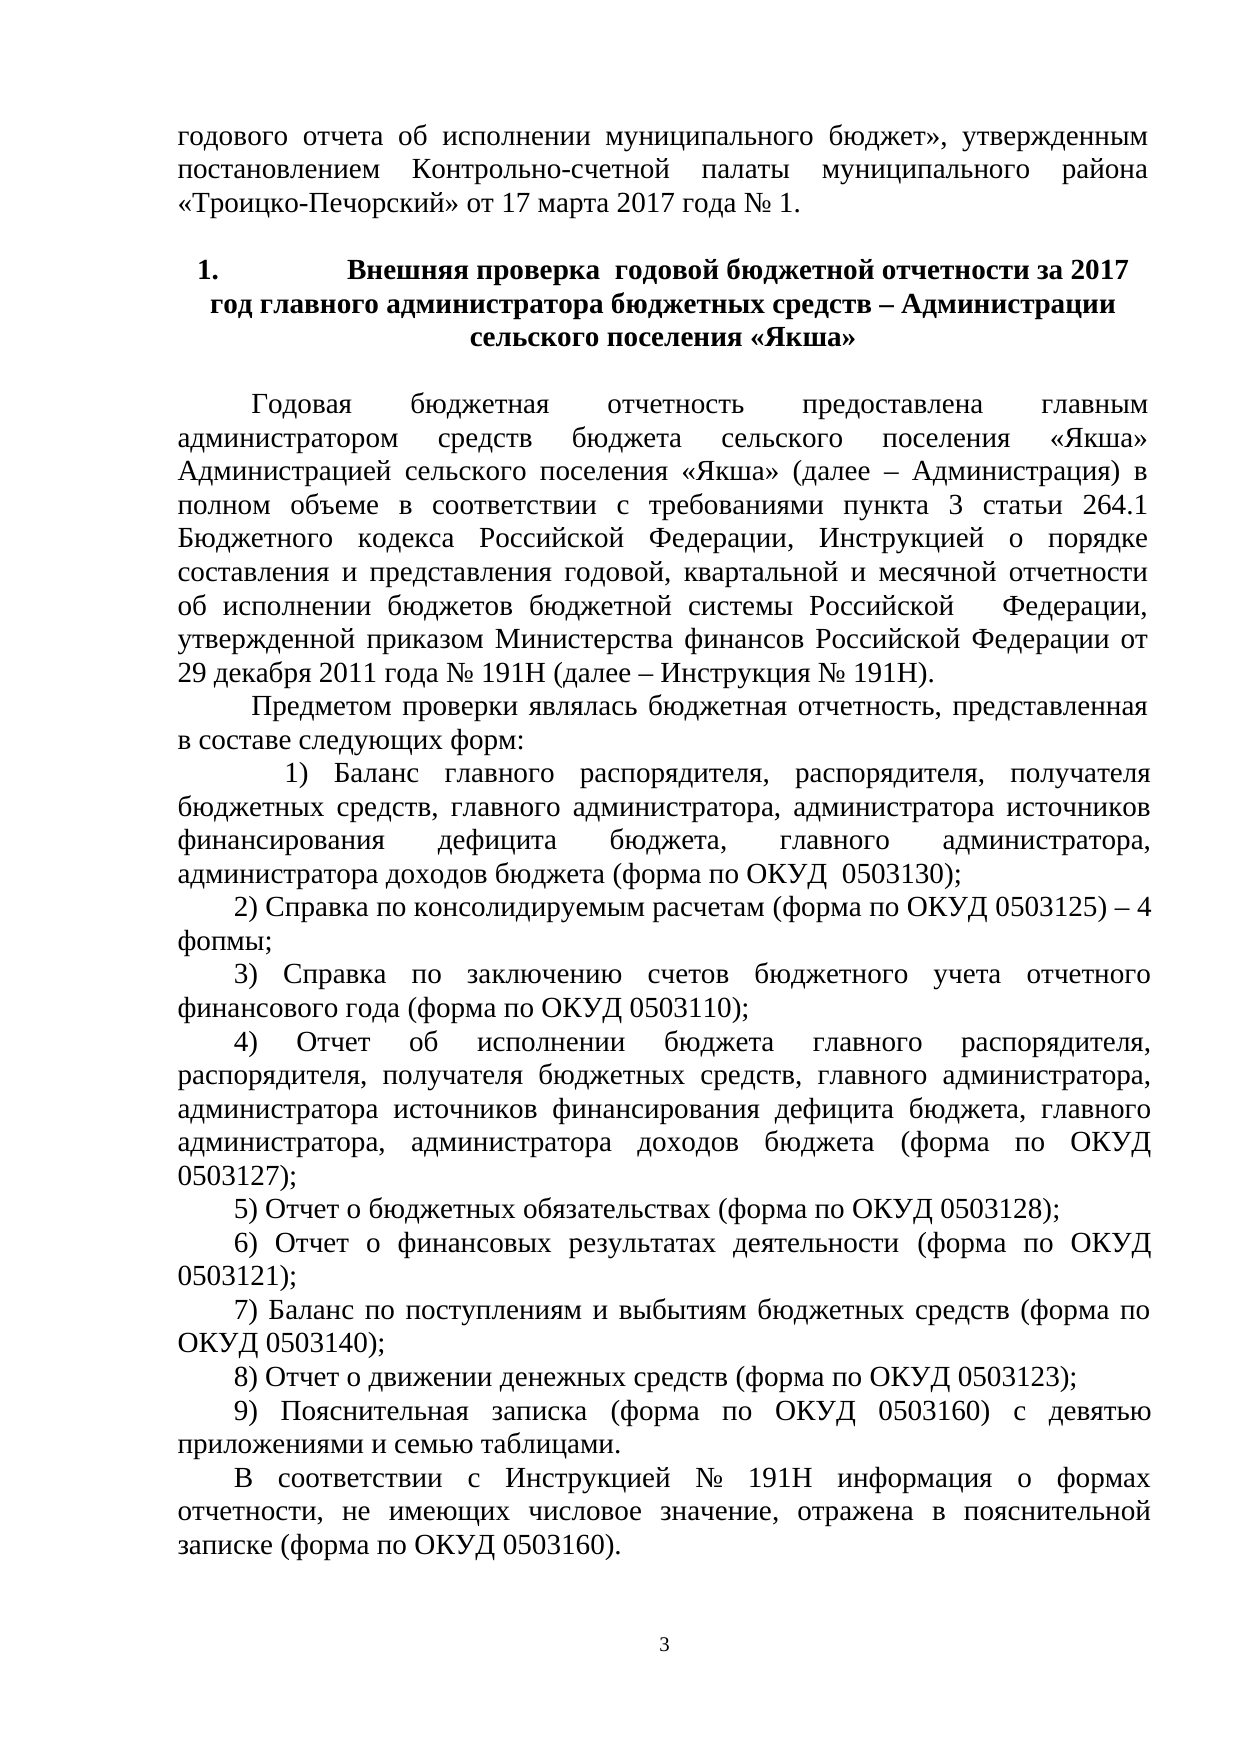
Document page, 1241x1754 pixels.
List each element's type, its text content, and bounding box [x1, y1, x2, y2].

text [177, 118, 1149, 219]
text 1) Баланс главного распорядителя, распорядителя, получателя бюджетных средств, главного администратора, администратора источников финансирования дефицита бюджета, главного администратора, администратора доходов бюджета (форма по ОКУД 0503130); [177, 755, 1152, 889]
list Внешняя проверка годовой бюджетной отчетности за 2017 год главного администратора бюджетных средств – Администрации сельского поселения «Якша» [177, 252, 1149, 353]
text 3) Справка по заключению счетов бюджетного учета отчетного финансового года (форма по ОКУД 0503110); [177, 957, 1152, 1024]
text 6) Отчет о финансовых результатах деятельности (форма по ОКУД 0503121); [177, 1225, 1152, 1292]
text 9) Пояснительная записка (форма по ОКУД 0503160) с девятью приложениями и семью таблицами. [177, 1393, 1152, 1460]
list Предметом проверки являлась бюджетная отчетность, представленная в составе следующих форм: [177, 688, 1149, 755]
text 8) Отчет о движении денежных средств (форма по ОКУД 0503123); [177, 1359, 1152, 1393]
text 4) Отчет об исполнении бюджета главного распорядителя, распорядителя, получателя бюджетных средств, главного администратора, администратора источников финансирования дефицита бюджета, главного администратора, администратора доходов бюджета (форма по ОКУД 0503127); [177, 1024, 1152, 1191]
text В соответствии с Инструкцией № 191Н информация о формах отчетности, не имеющих числовое значение, отражена в пояснительной записке (форма по ОКУД 0503160). [177, 1460, 1152, 1560]
list Годовая бюджетная отчетность предоставлена главным администратором средств бюджета сельского поселения «Якша» Администрацией сельского поселения «Якша» (далее – Администрация) в полном объеме в соответствии с требованиями пункта 3 статьи 264.1 Бюджетного кодекса Российской Федерации, Инструкцией о порядке составления и представления годовой, квартальной и месячной отчетности об исполнении бюджетов бюджетной системы Российской Федерации, утвержденной приказом Министерства финансов Российской Федерации от 29 декабря 2011 года № 191Н (далее – Инструкция № 191Н). [177, 386, 1149, 688]
text 5) Отчет о бюджетных обязательствах (форма по ОКУД 0503128); [177, 1191, 1152, 1225]
text 2) Справка по консолидируемым расчетам (форма по ОКУД 0503125) – 4 фопмы; [177, 889, 1152, 957]
text 7) Баланс по поступлениям и выбытиям бюджетных средств (форма по ОКУД 0503140); [177, 1292, 1152, 1359]
